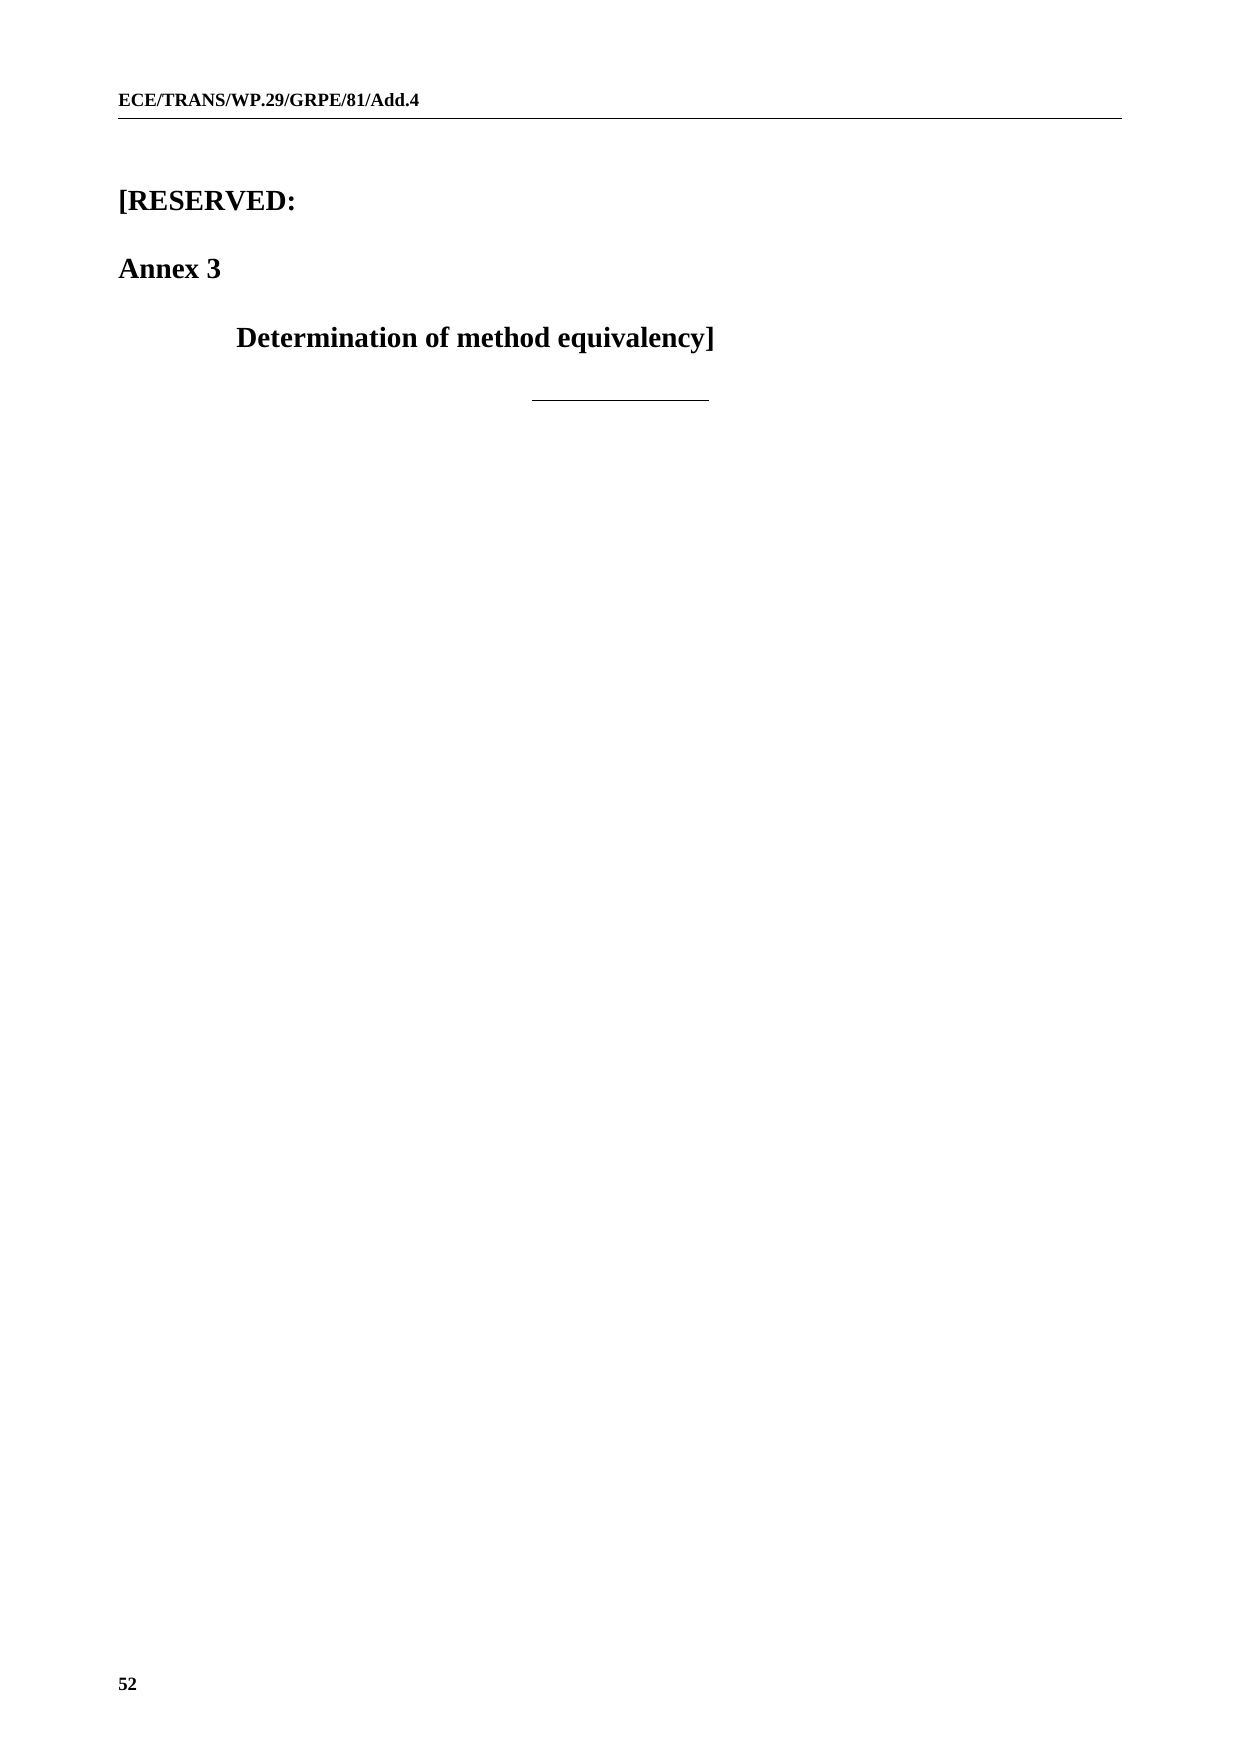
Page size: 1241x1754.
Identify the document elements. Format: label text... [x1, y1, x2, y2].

text [RESERVED: [118, 185, 1004, 216]
text Annex 3 [118, 254, 1004, 285]
text Determination of method equivalency] [118, 323, 1004, 354]
